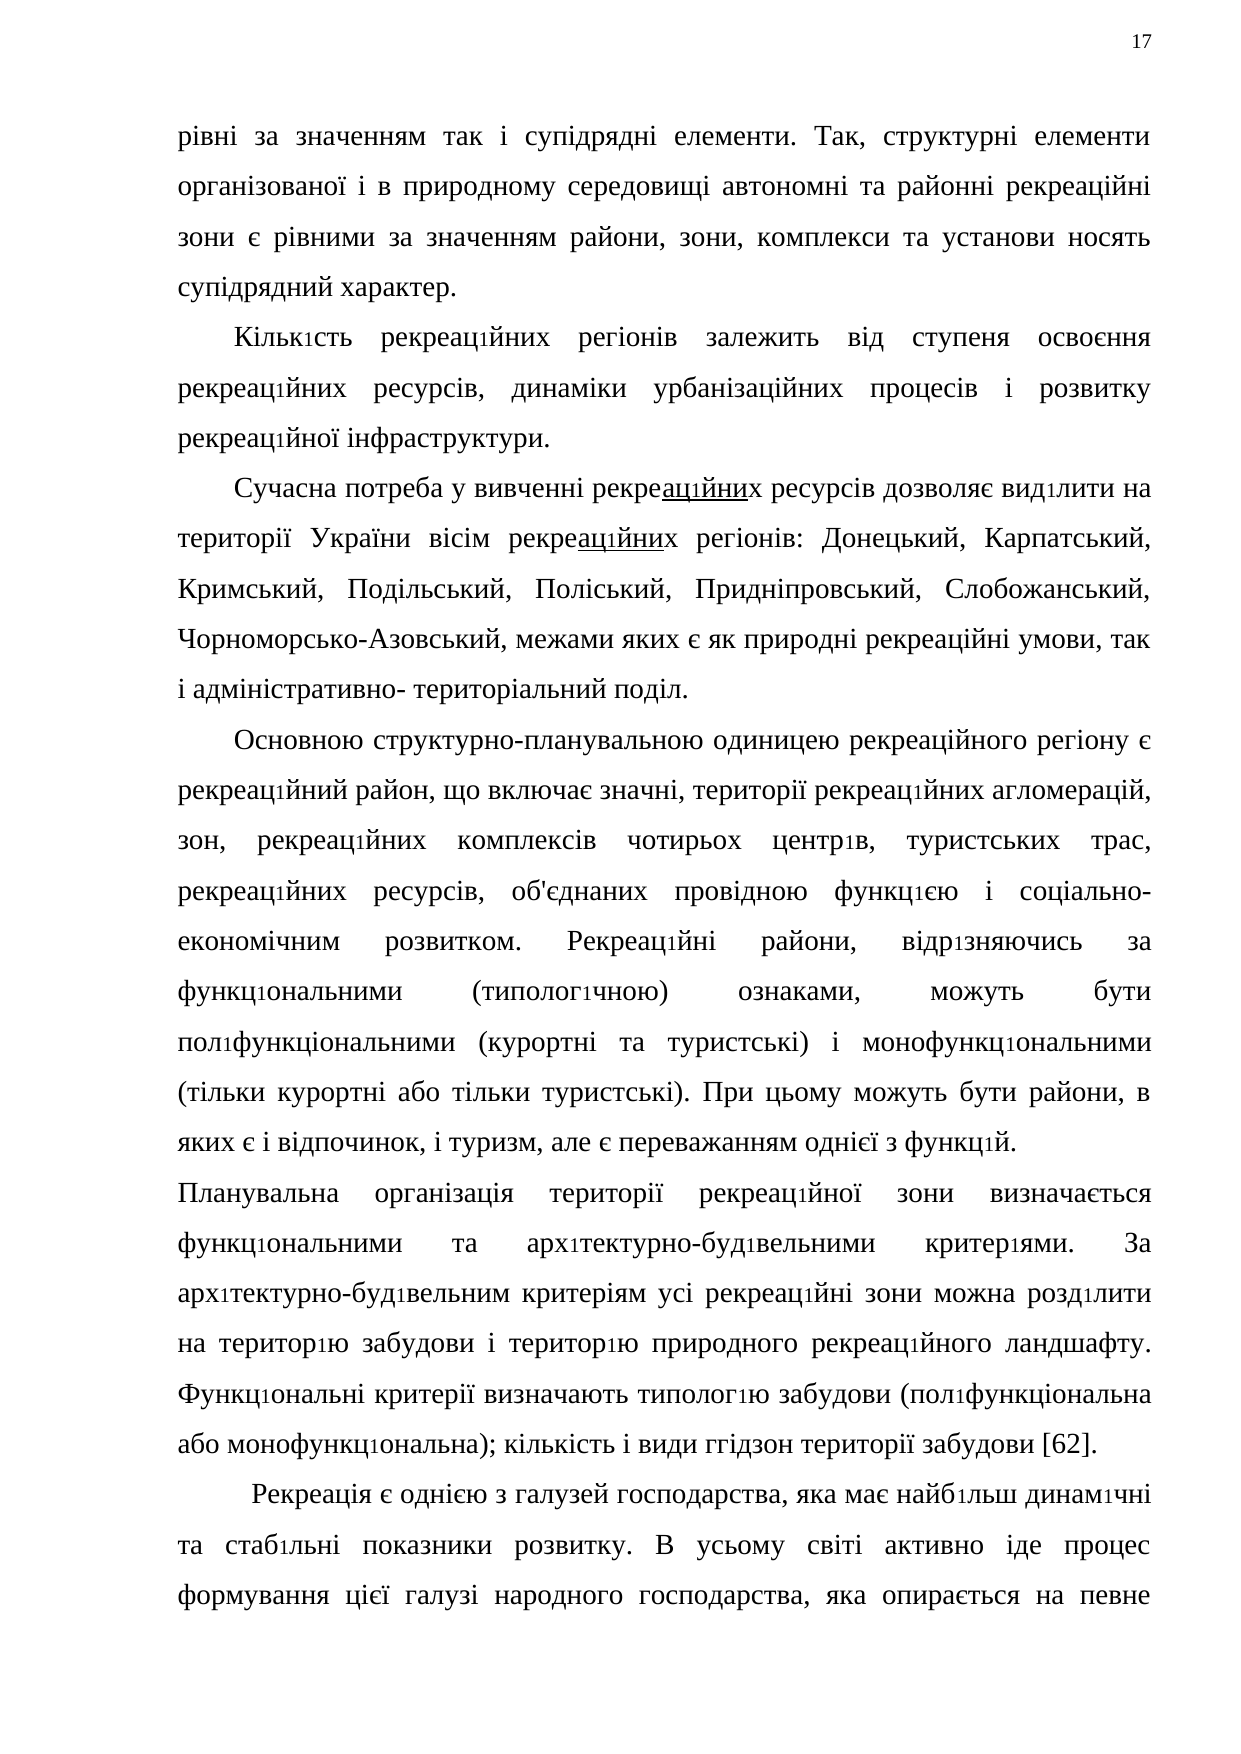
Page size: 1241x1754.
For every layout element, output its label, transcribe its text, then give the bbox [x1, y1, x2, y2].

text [177, 1477, 1152, 1611]
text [177, 118, 1152, 303]
text Сучасна потреба у вивченні рекреац1йних ресурсів дозволяє вид1лити на території України вісім рекреац1йних регіонів: Донецький, Карпатський, Кримський, Подільський, Поліський, Придніпровський, Слобожанський, Чорноморсько-Азовський, межами яких є як природні рекреаційні умови, так і адміністративно- територіальний поділ. [177, 470, 1152, 705]
text Планувальна організація території рекреац1йної зони визначається функц1ональними та арх1тектурно-буд1вельними критер1ями. За арх1тектурно-буд1вельним критеріям усі рекреац1йні зони можна розд1лити на територ1ю забудови і територ1ю природного рекреац1йного ландшафту. Функц1ональні критерії визначають типолог1ю забудови (пол1функціональна або монофункц1ональна); кількість і види ггідзон території забудови [62]. [177, 1175, 1152, 1460]
text Основною структурно-планувальною одиницею рекреаційного регіону є рекреац1йний район, що включає значні, території рекреац1йних агломерацій, зон, рекреац1йних комплексів чотирьох центр1в, туристських трас, рекреац1йних ресурсів, об'єднаних провідною функц1єю і соціально-економічним розвитком. Рекреац1йні райони, відр1зняючись за функц1ональними (типолог1чною) ознаками, можуть бути пол1функціональними (курортні та туристські) і монофункц1ональними (тільки курортні або тільки туристські). При цьому можуть бути райони, в яких є і відпочинок, і туризм, але є переважанням однієї з функц1й. [177, 722, 1152, 1158]
text Кільк1сть рекреац1йних регіонів залежить від ступеня освоєння рекреац1йних ресурсів, динаміки урбанізаційних процесів і розвитку рекреац1йної інфраструктури. [177, 319, 1152, 453]
